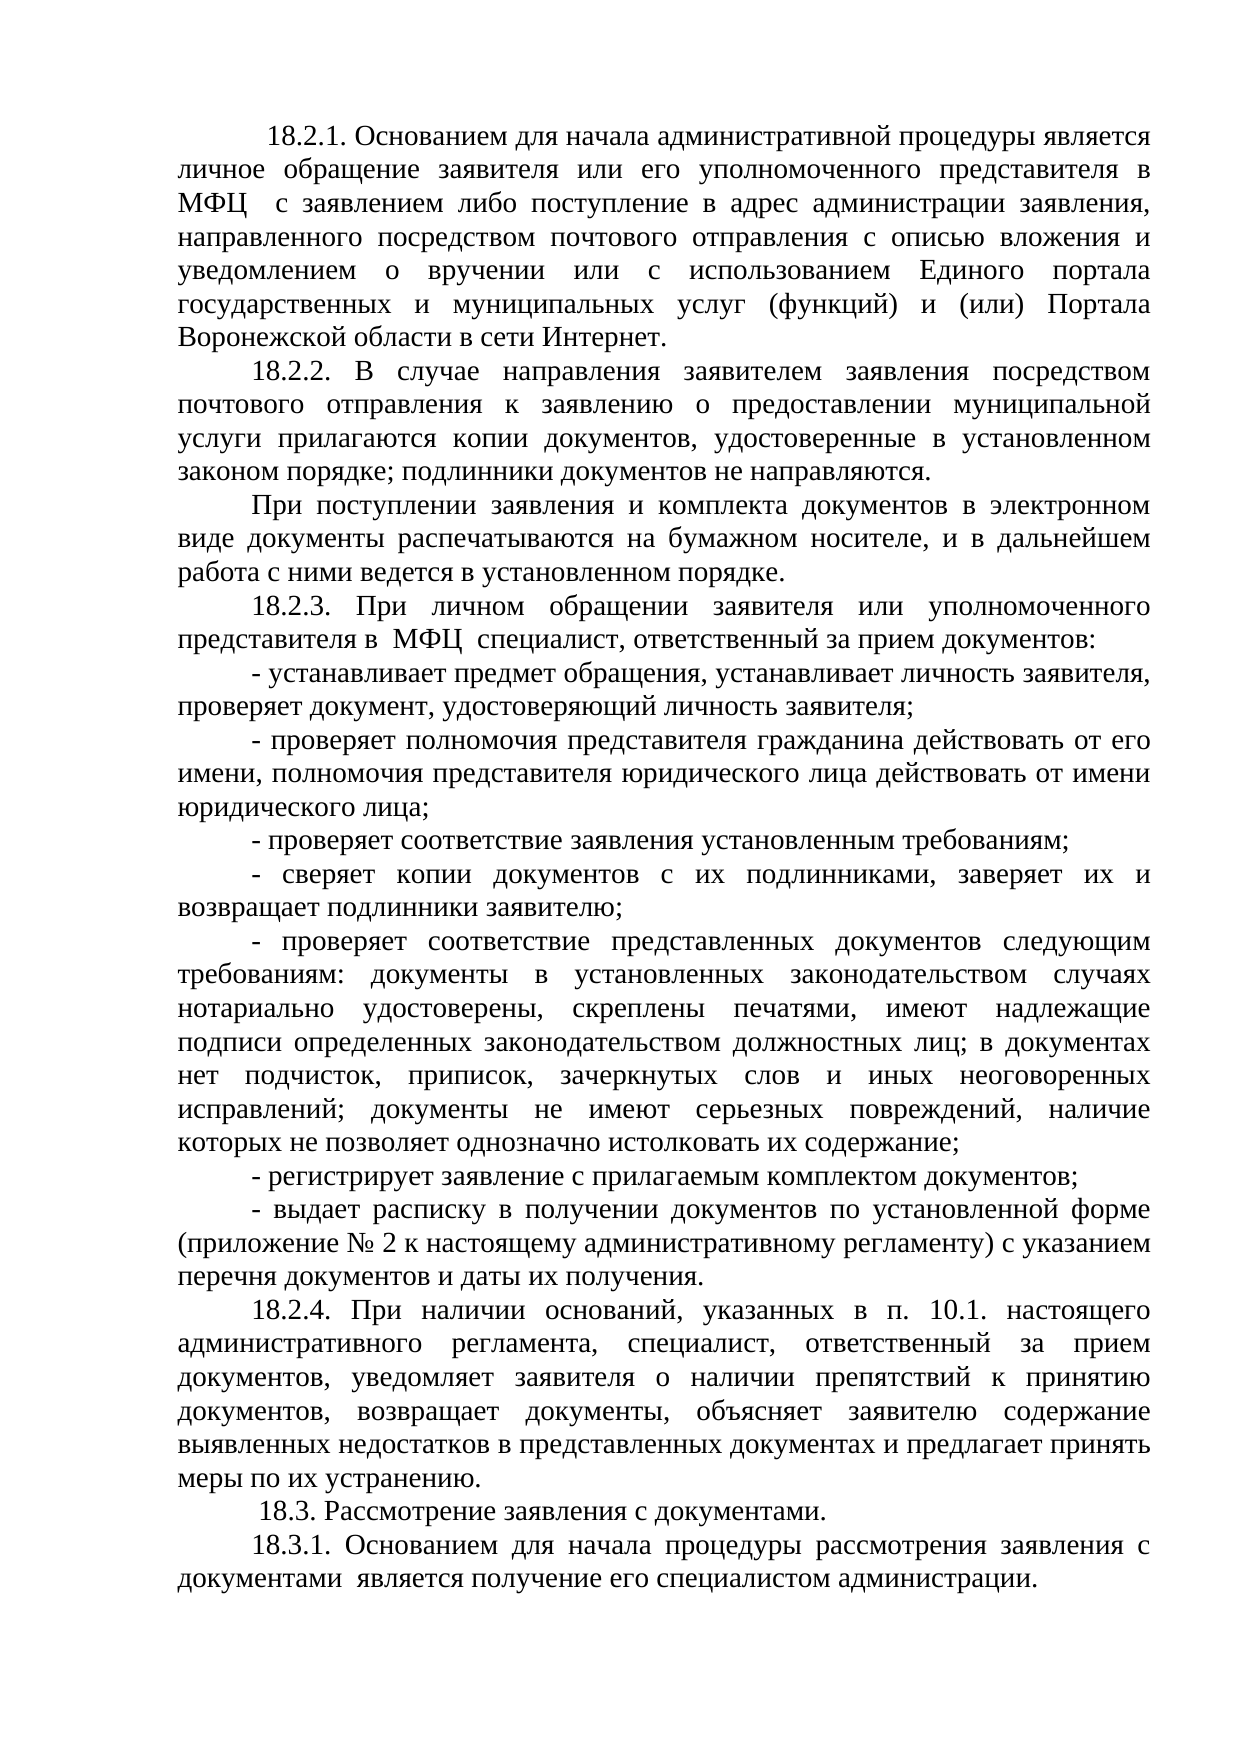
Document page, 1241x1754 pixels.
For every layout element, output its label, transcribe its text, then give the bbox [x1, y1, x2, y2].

text При поступлении заявления и комплекта документов в электронном виде документы распечатываются на бумажном носителе, и в дальнейшем работа с ними ведется в установленном порядке. [177, 487, 1152, 588]
text - проверяет соответствие заявления установленным требованиям; [177, 822, 1152, 856]
text - проверяет соответствие представленных документов следующим требованиям: документы в установленных законодательством случаях нотариально удостоверены, скреплены печатями, имеют надлежащие подписи определенных законодательством должностных лиц; в документах нет подчисток, приписок, зачеркнутых слов и иных неоговоренных исправлений; документы не имеют серьезных повреждений, наличие которых не позволяет однозначно истолковать их содержание; [177, 923, 1152, 1158]
text 18.2.4. При наличии оснований, указанных в п. 10.1. настоящего административного регламента, специалист, ответственный за прием документов, уведомляет заявителя о наличии препятствий к принятию документов, возвращает документы, объясняет заявителю содержание выявленных недостатков в представленных документах и предлагает принять меры по их устранению. [177, 1292, 1152, 1493]
text 18.3.1. Основанием для начала процедуры рассмотрения заявления с документами является получение его специалистом администрации. [177, 1527, 1152, 1594]
text 18.2.3. При личном обращении заявителя или уполномоченного представителя в МФЦ специалист, ответственный за прием документов: [177, 588, 1152, 655]
text 18.2.2. В случае направления заявителем заявления посредством почтового отправления к заявлению о предоставлении муниципальной услуги прилагаются копии документов, удостоверенные в установленном законом порядке; подлинники документов не направляются. [177, 353, 1152, 487]
text - сверяет копии документов с их подлинниками, заверяет их и возвращает подлинники заявителю; [177, 856, 1152, 923]
text - устанавливает предмет обращения, устанавливает личность заявителя, проверяет документ, удостоверяющий личность заявителя; [177, 655, 1152, 722]
text - регистрирует заявление с прилагаемым комплектом документов; [177, 1158, 1152, 1191]
text 18.3. Рассмотрение заявления с документами. [177, 1493, 1152, 1527]
text 18.2.1. Основанием для начала административной процедуры является личное обращение заявителя или его уполномоченного представителя в МФЦ с заявлением либо поступление в адрес администрации заявления, направленного посредством почтового отправления с описью вложения и уведомлением о вручении или с использованием Единого портала государственных и муниципальных услуг (функций) и (или) Портала Воронежской области в сети Интернет. [177, 118, 1152, 353]
text - проверяет полномочия представителя гражданина действовать от его имени, полномочия представителя юридического лица действовать от имени юридического лица; [177, 722, 1152, 822]
text - выдает расписку в получении документов по установленной форме (приложение № 2 к настоящему административному регламенту) с указанием перечня документов и даты их получения. [177, 1191, 1152, 1292]
